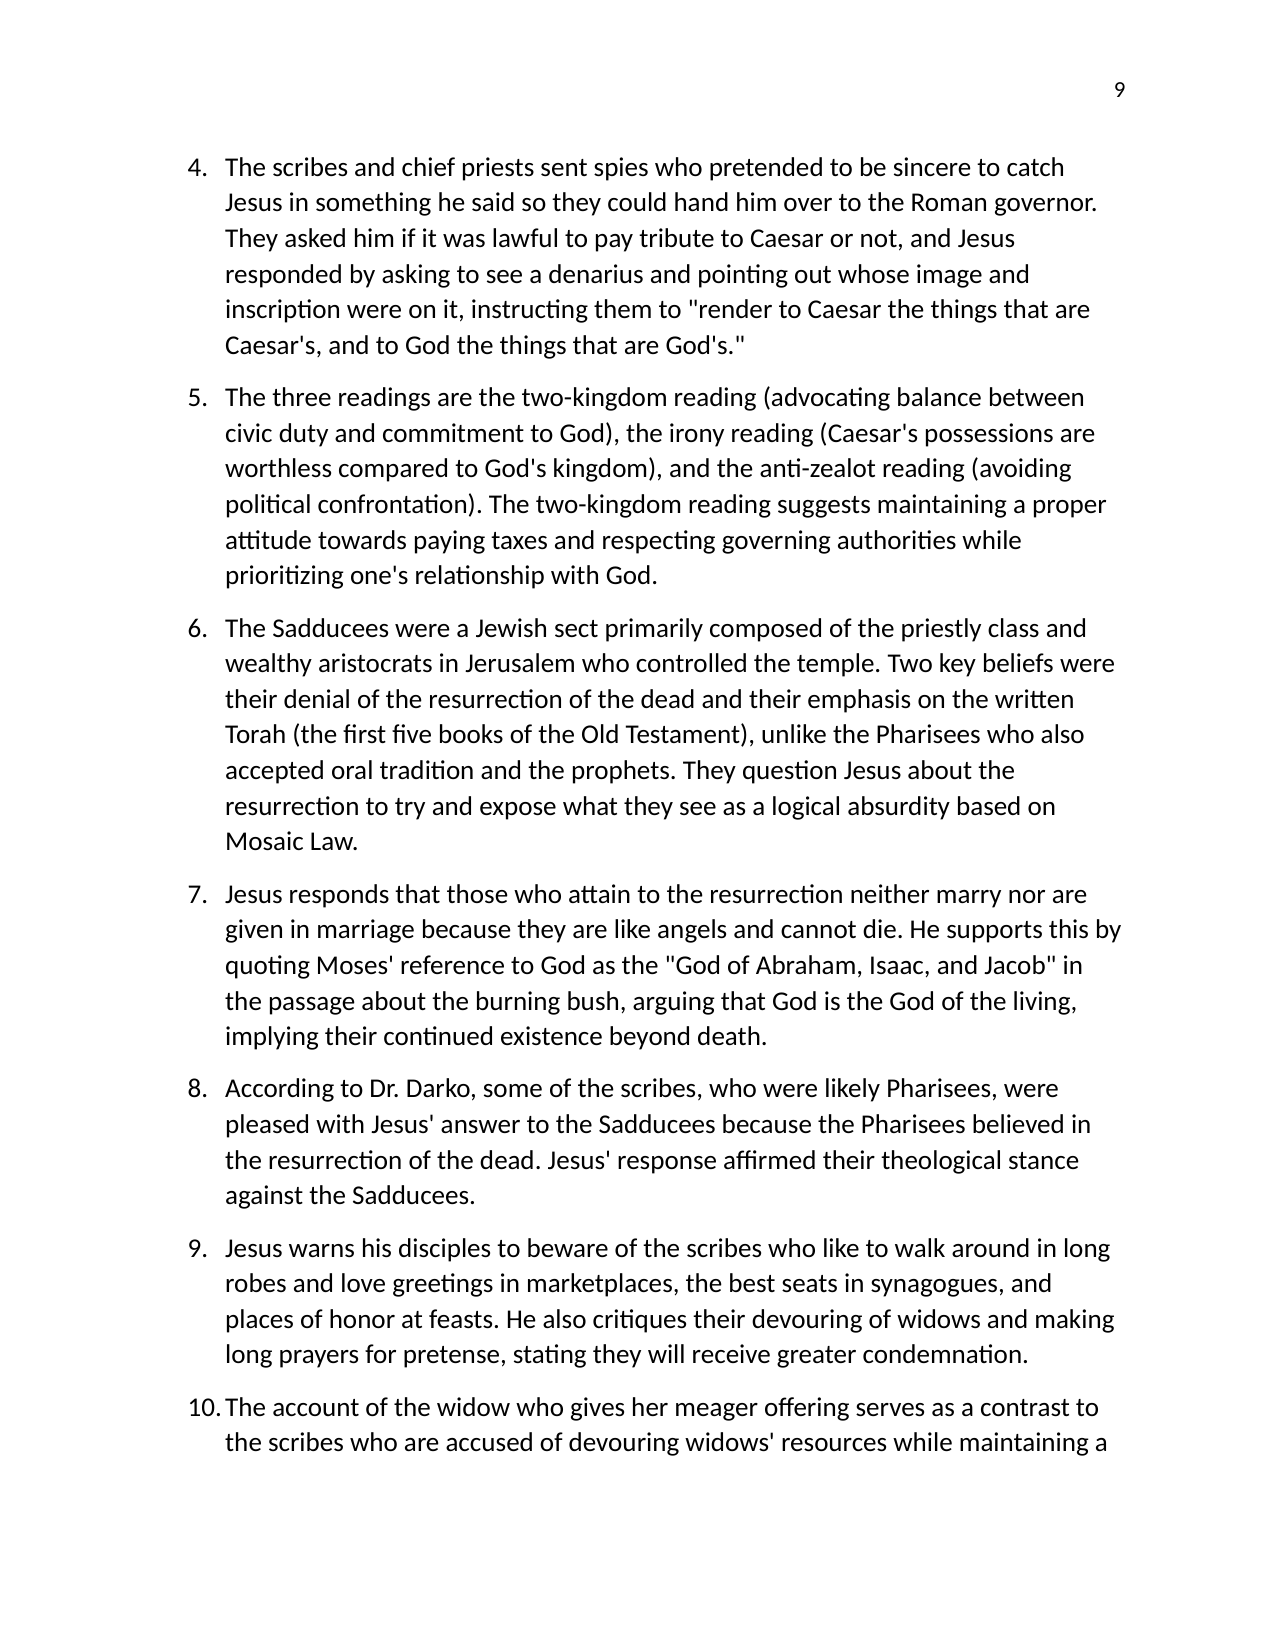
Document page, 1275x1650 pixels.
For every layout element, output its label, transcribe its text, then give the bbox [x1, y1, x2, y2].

list According to Dr. Darko, some of the scribes, who were likely Pharisees, were pleased with Jesus' answer to the Sadducees because the Pharisees believed in the resurrection of the dead. Jesus' response affirmed their theological stance against the Sadducees. [187, 1072, 1125, 1212]
list The scribes and chief priests sent spies who pretended to be sincere to catch Jesus in something he said so they could hand him over to the Roman governor. They asked him if it was lawful to pay tribute to Caesar or not, and Jesus responded by asking to see a denarius and pointing out whose image and inscription were on it, instructing them to "render to Caesar the things that are Caesar's, and to God the things that are God's." [187, 150, 1125, 361]
list Jesus warns his disciples to beware of the scribes who like to walk around in long robes and love greetings in marketplaces, the best seats in synagogues, and places of honor at feasts. He also critiques their devouring of widows and making long prayers for pretense, stating they will receive greater condemnation. [187, 1231, 1125, 1371]
list The three readings are the two-kingdom reading (advocating balance between civic duty and commitment to God), the irony reading (Caesar's possessions are worthless compared to God's kingdom), and the anti-zealot reading (avoiding political confrontation). The two-kingdom reading suggests maintaining a proper attitude towards paying taxes and respecting governing authorities while prioritizing one's relationship with God. [187, 380, 1125, 592]
list Jesus responds that those who attain to the resurrection neither marry nor are given in marriage because they are like angels and cannot die. He supports this by quoting Moses' reference to God as the "God of Abraham, Isaac, and Jacob" in the passage about the burning bush, arguing that God is the God of the living, implying their continued existence beyond death. [187, 877, 1125, 1052]
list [187, 1390, 1125, 1459]
list The Sadducees were a Jewish sect primarily composed of the priestly class and wealthy aristocrats in Jerusalem who controlled the temple. Two key beliefs were their denial of the resurrection of the dead and their emphasis on the written Torah (the first five books of the Old Testament), unlike the Pharisees who also accepted oral tradition and the prophets. They question Jesus about the resurrection to try and expose what they see as a logical absurdity based on Mosaic Law. [187, 611, 1125, 858]
